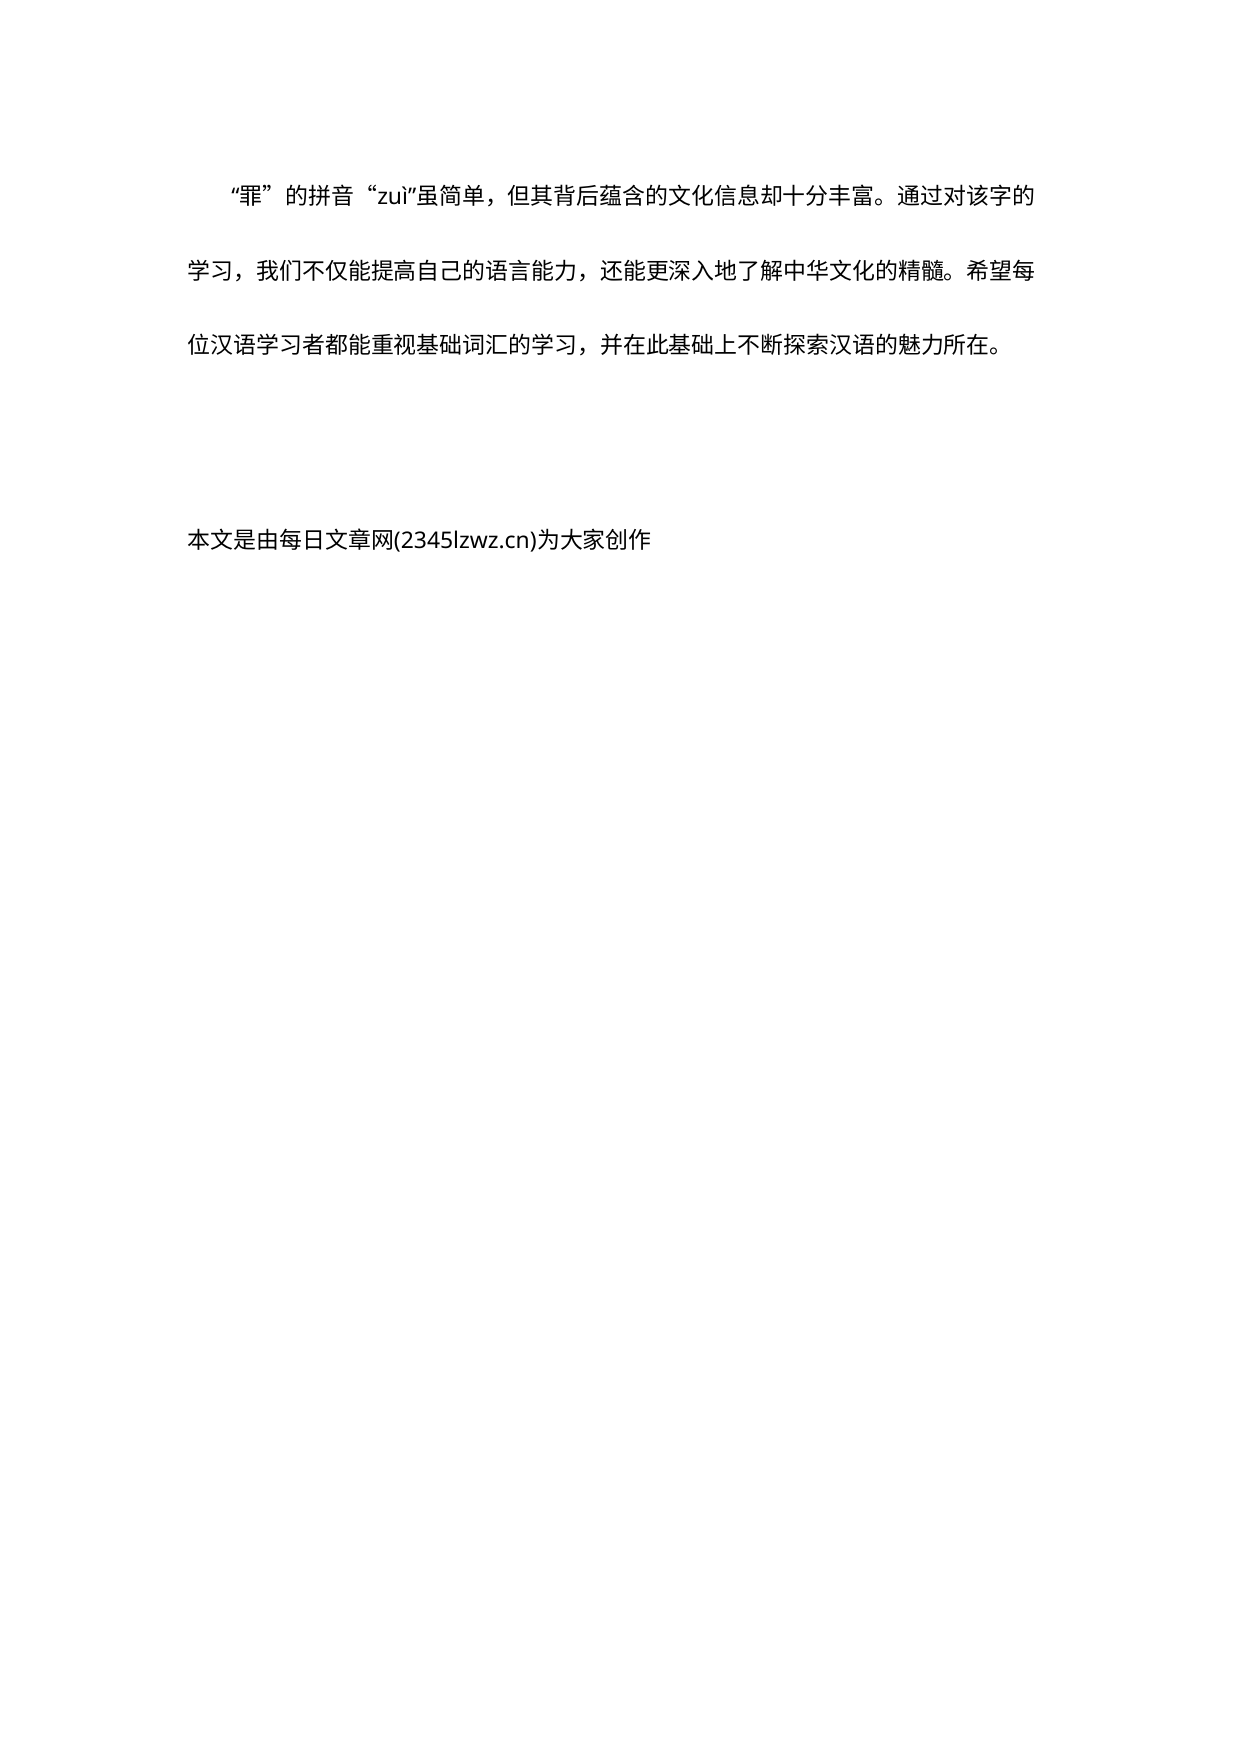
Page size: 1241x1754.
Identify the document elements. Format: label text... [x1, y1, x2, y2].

text “罪”的拼音“zuì”虽简单，但其背后蕴含的文化信息却十分丰富。通过对该字的学习，我们不仅能提高自己的语言能力，还能更深入地了解中华文化的精髓。希望每位汉语学习者都能重视基础词汇的学习，并在此基础上不断探索汉语的魅力所在。 [187, 162, 1053, 376]
text 本文是由每日文章网(2345lzwz.cn)为大家创作 [187, 506, 1053, 571]
